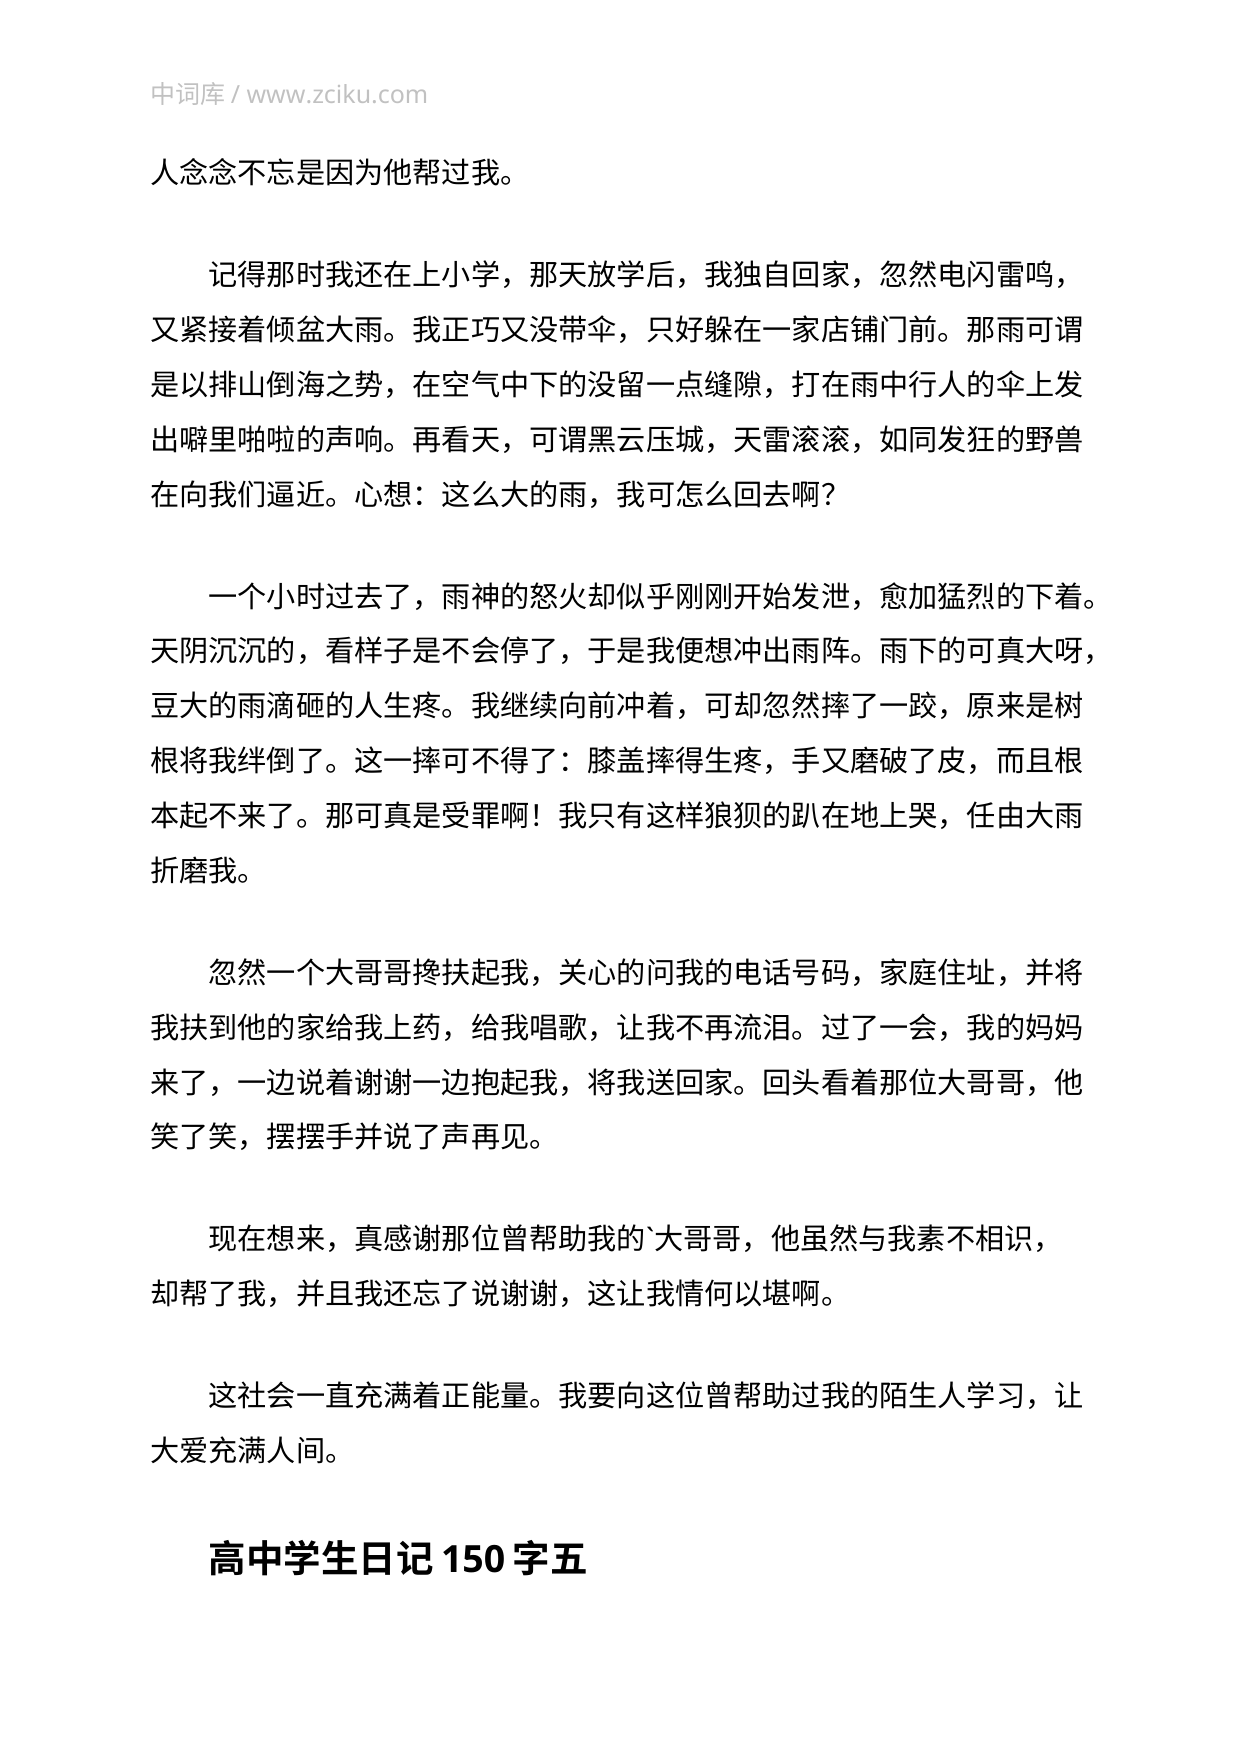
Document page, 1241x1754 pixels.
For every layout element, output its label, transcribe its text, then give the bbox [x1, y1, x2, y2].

text 记得那时我还在上小学，那天放学后，我独自回家，忽然电闪雷鸣，又紧接着倾盆大雨。我正巧又没带伞，只好躲在一家店铺门前。那雨可谓是以排山倒海之势，在空气中下的没留一点缝隙，打在雨中行人的伞上发出噼里啪啦的声响。再看天，可谓黑云压城，天雷滚滚，如同发狂的野兽在向我们逼近。心想：这么大的雨，我可怎么回去啊？ [150, 252, 1090, 514]
text 忽然一个大哥哥搀扶起我，关心的问我的电话号码，家庭住址，并将我扶到他的家给我上药，给我唱歌，让我不再流泪。过了一会，我的妈妈来了，一边说着谢谢一边抱起我，将我送回家。回头看着那位大哥哥，他笑了笑，摆摆手并说了声再见。 [150, 949, 1090, 1156]
text 一个小时过去了，雨神的怒火却似乎刚刚开始发泄，愈加猛烈的下着。天阴沉沉的，看样子是不会停了，于是我便想冲出雨阵。雨下的可真大呀，豆大的雨滴砸的人生疼。我继续向前冲着，可却忽然摔了一跤，原来是树根将我绊倒了。这一摔可不得了：膝盖摔得生疼，手又磨破了皮，而且根本起不来了。那可真是受罪啊！我只有这样狼狈的趴在地上哭，任由大雨折磨我。 [150, 573, 1090, 890]
text 现在想来，真感谢那位曾帮助我的`大哥哥，他虽然与我素不相识，却帮了我，并且我还忘了说谢谢，这让我情何以堪啊。 [150, 1216, 1090, 1313]
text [150, 150, 1090, 192]
text 高中学生日记150字五 [150, 1529, 1090, 1584]
text 这社会一直充满着正能量。我要向这位曾帮助过我的陌生人学习，让大爱充满人间。 [150, 1373, 1090, 1470]
